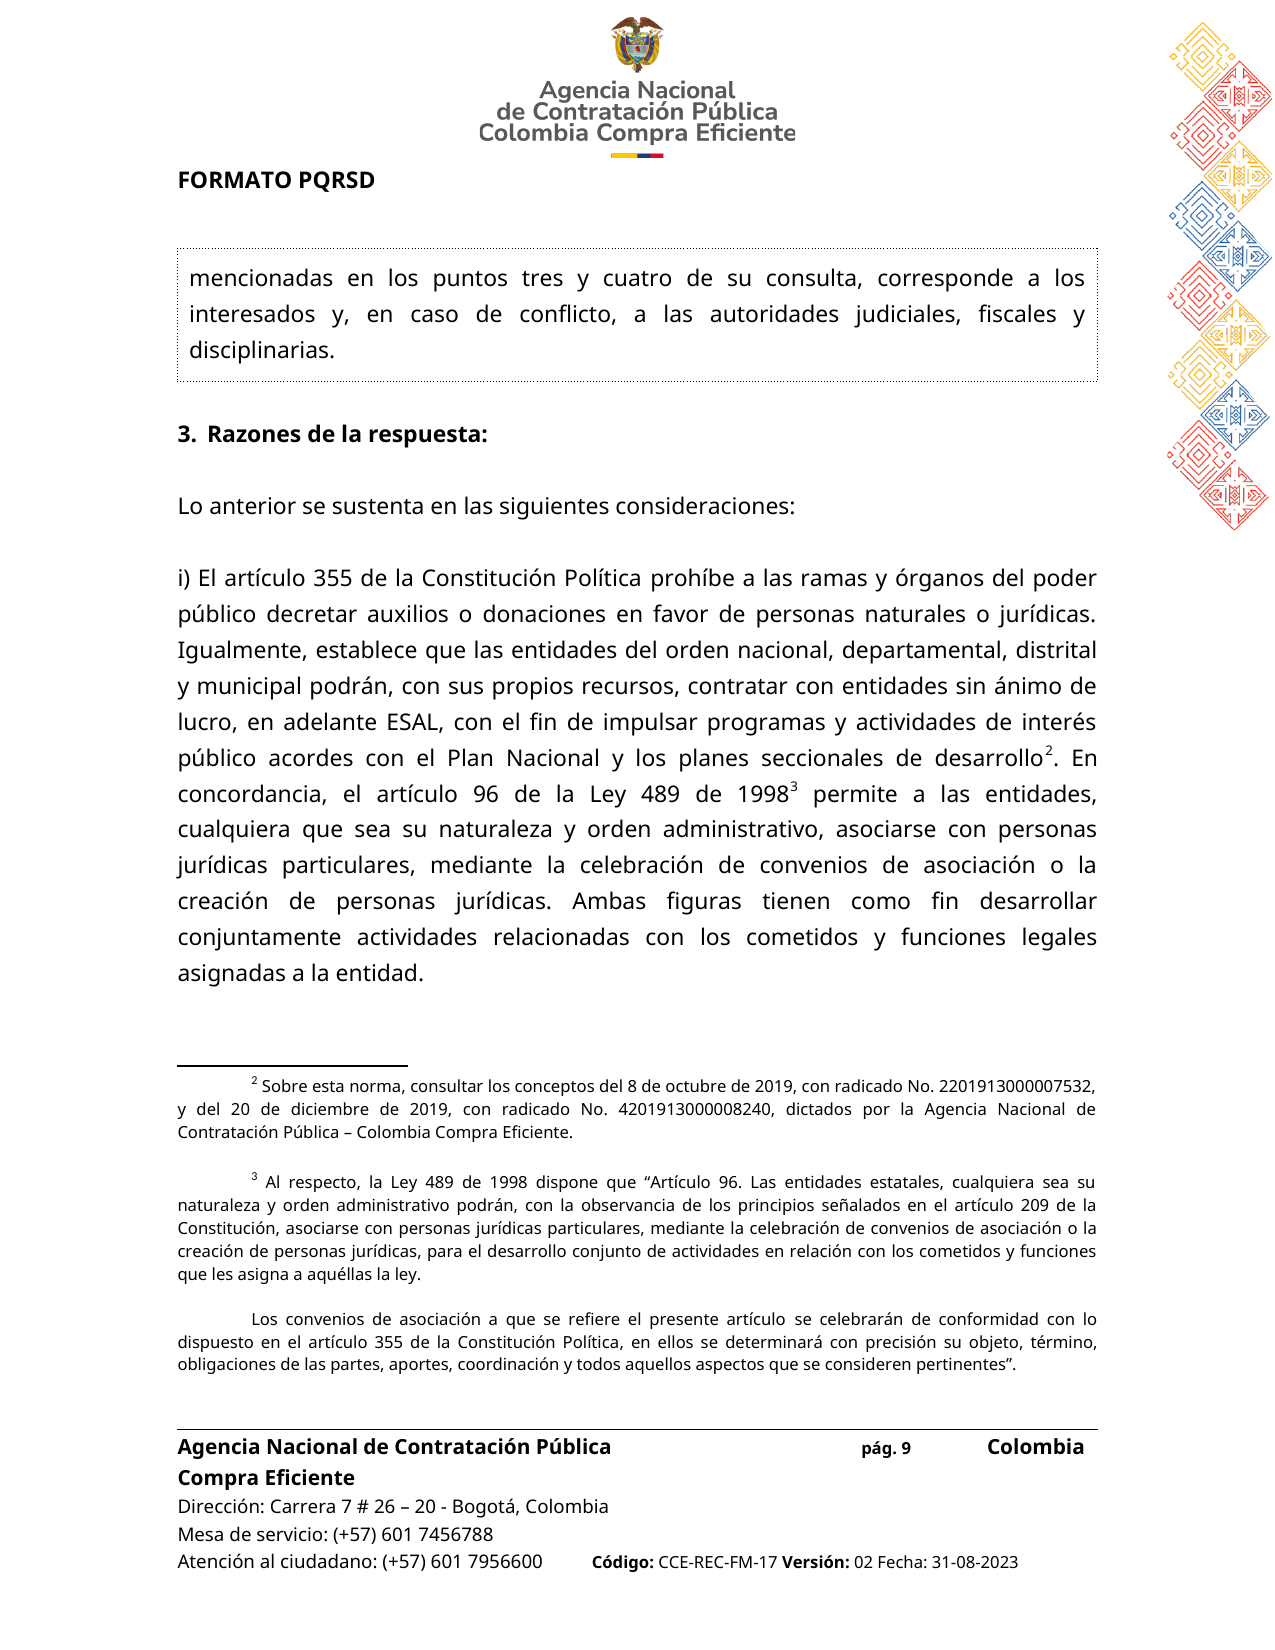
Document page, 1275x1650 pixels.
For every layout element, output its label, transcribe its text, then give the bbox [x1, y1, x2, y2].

picture [479, 17, 796, 158]
text i) El artículo 355 de la Constitución Política prohíbe a las ramas y órganos del poder público decretar auxilios o donaciones en favor de personas naturales o jurídicas. Igualmente, establece que las entidades del orden nacional, departamental, distrital y municipal podrán, con sus propios recursos, contratar con entidades sin ánimo de lucro, en adelante ESAL, con el fin de impulsar programas y actividades de interés público acordes con el Plan Nacional y los planes seccionales de desarrollo. En concordancia, el artículo 96 de la Ley 489 de 1998 permite a las entidades, cualquiera que sea su naturaleza y orden administrativo, asociarse con personas jurídicas particulares, mediante la celebración de convenios de asociación o la creación de personas jurídicas. Ambas figuras tienen como fin desarrollar conjuntamente actividades relacionadas con los cometidos y funciones legales asignadas a la entidad. [177, 562, 1098, 988]
text Lo anterior se sustenta en las siguientes consideraciones: [177, 490, 1098, 521]
picture [1165, 22, 1272, 528]
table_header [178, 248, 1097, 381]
list Razones de la respuesta: [177, 418, 1098, 449]
